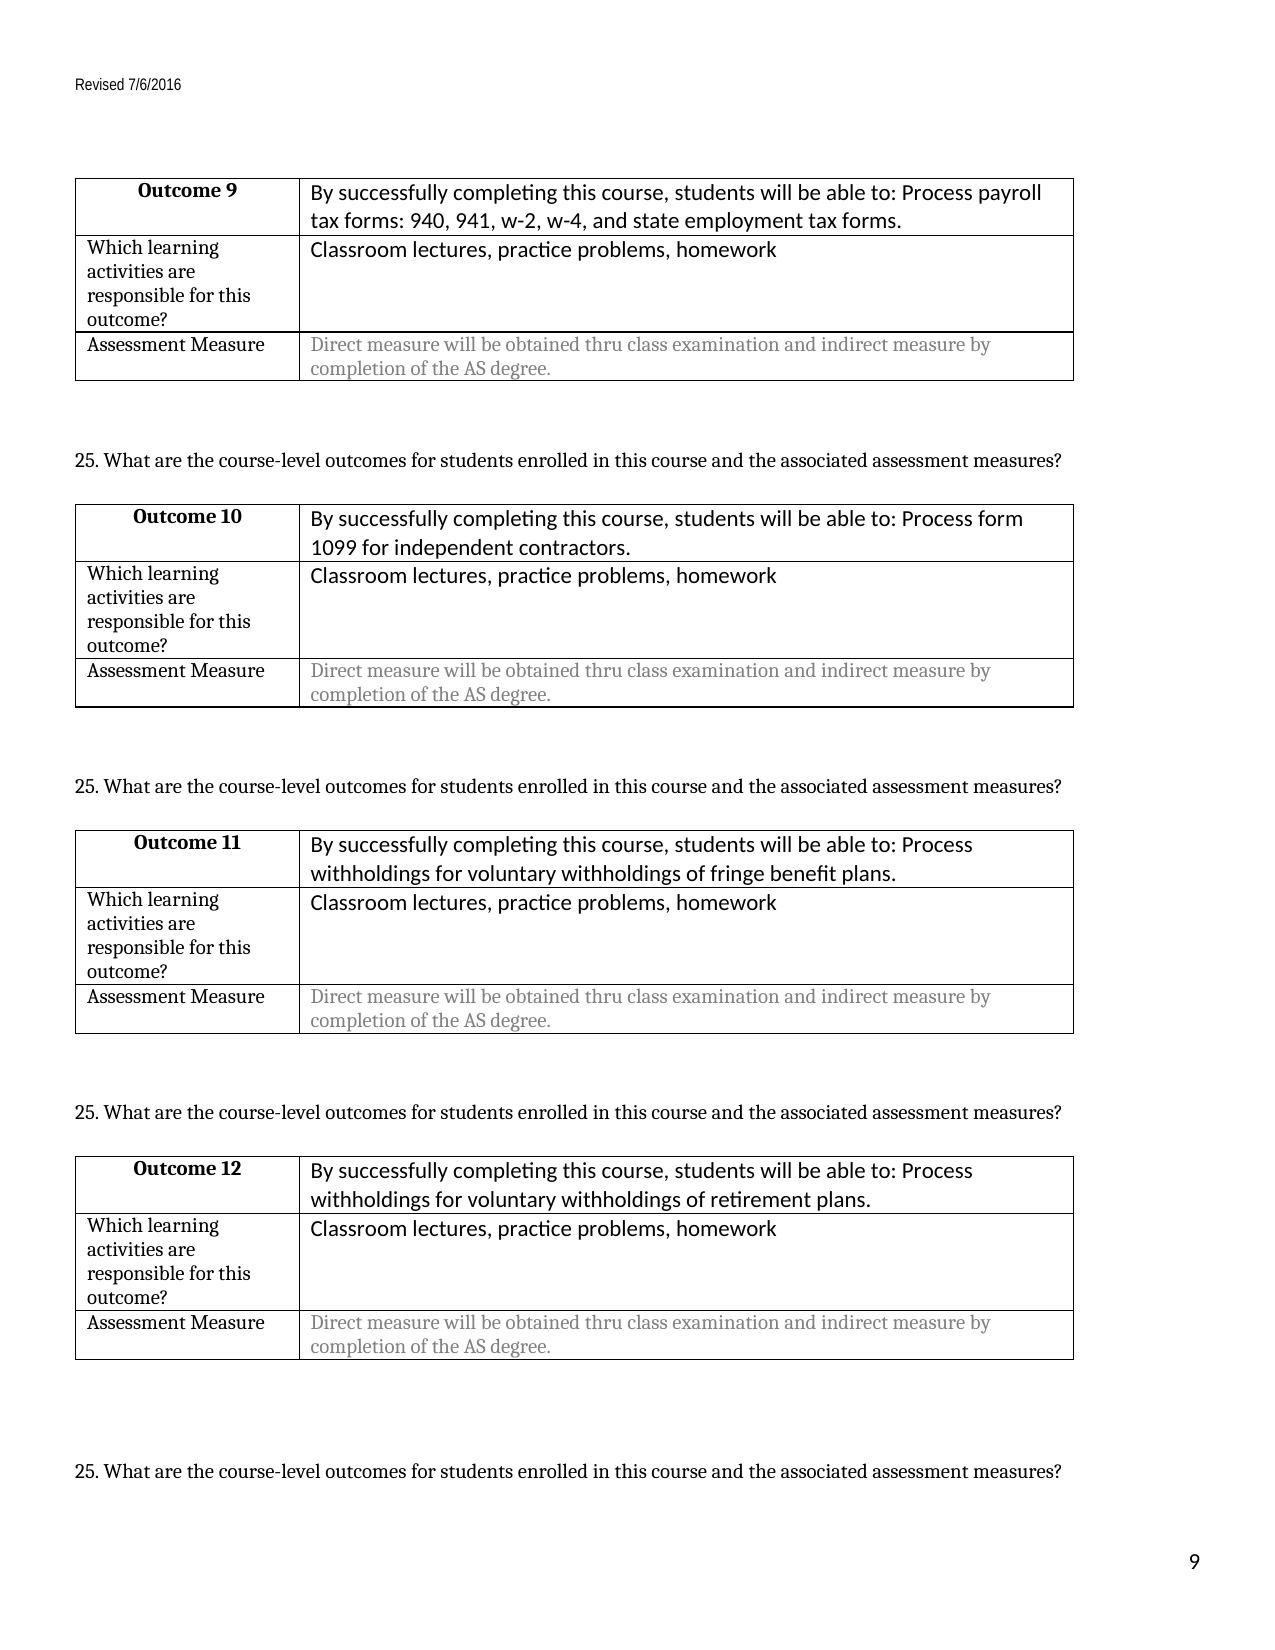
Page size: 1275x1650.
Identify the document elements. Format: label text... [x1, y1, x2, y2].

table_cell Assessment Measure [76, 1311, 299, 1358]
table_cell Direct measure will be obtained thru class examination and indirect measure by completion of the AS degree. [300, 659, 1073, 706]
table_cell Which learning activities are responsible for this outcome? [76, 562, 299, 657]
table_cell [300, 1311, 1073, 1358]
table_cell Direct measure will be obtained thru class examination and indirect measure by completion of the AS degree. [300, 985, 1073, 1032]
text 25. What are the course-level outcomes for students enrolled in this course and the associated assessment measures? [75, 1460, 1200, 1484]
table_cell Which learning activities are responsible for this outcome? [76, 1214, 299, 1309]
table_cell Assessment Measure [76, 659, 299, 706]
table_header Outcome 9 [76, 179, 299, 234]
table_cell Assessment Measure [76, 985, 299, 1032]
table_header Outcome 10 [76, 505, 299, 561]
text 25. What are the course-level outcomes for students enrolled in this course and the associated assessment measures? [75, 774, 1200, 798]
text 25. What are the course-level outcomes for students enrolled in this course and the associated assessment measures? [75, 1101, 1200, 1124]
table_cell Which learning activities are responsible for this outcome? [76, 236, 299, 331]
table_cell Which learning activities are responsible for this outcome? [76, 888, 299, 983]
table_cell Assessment Measure [76, 333, 299, 380]
table_header Outcome 11 [76, 831, 299, 887]
table_header Outcome 12 [76, 1157, 299, 1213]
table_cell Direct measure will be obtained thru class examination and indirect measure by completion of the AS degree. [300, 333, 1073, 380]
text 25. What are the course-level outcomes for students enrolled in this course and the associated assessment measures? [75, 448, 1200, 472]
